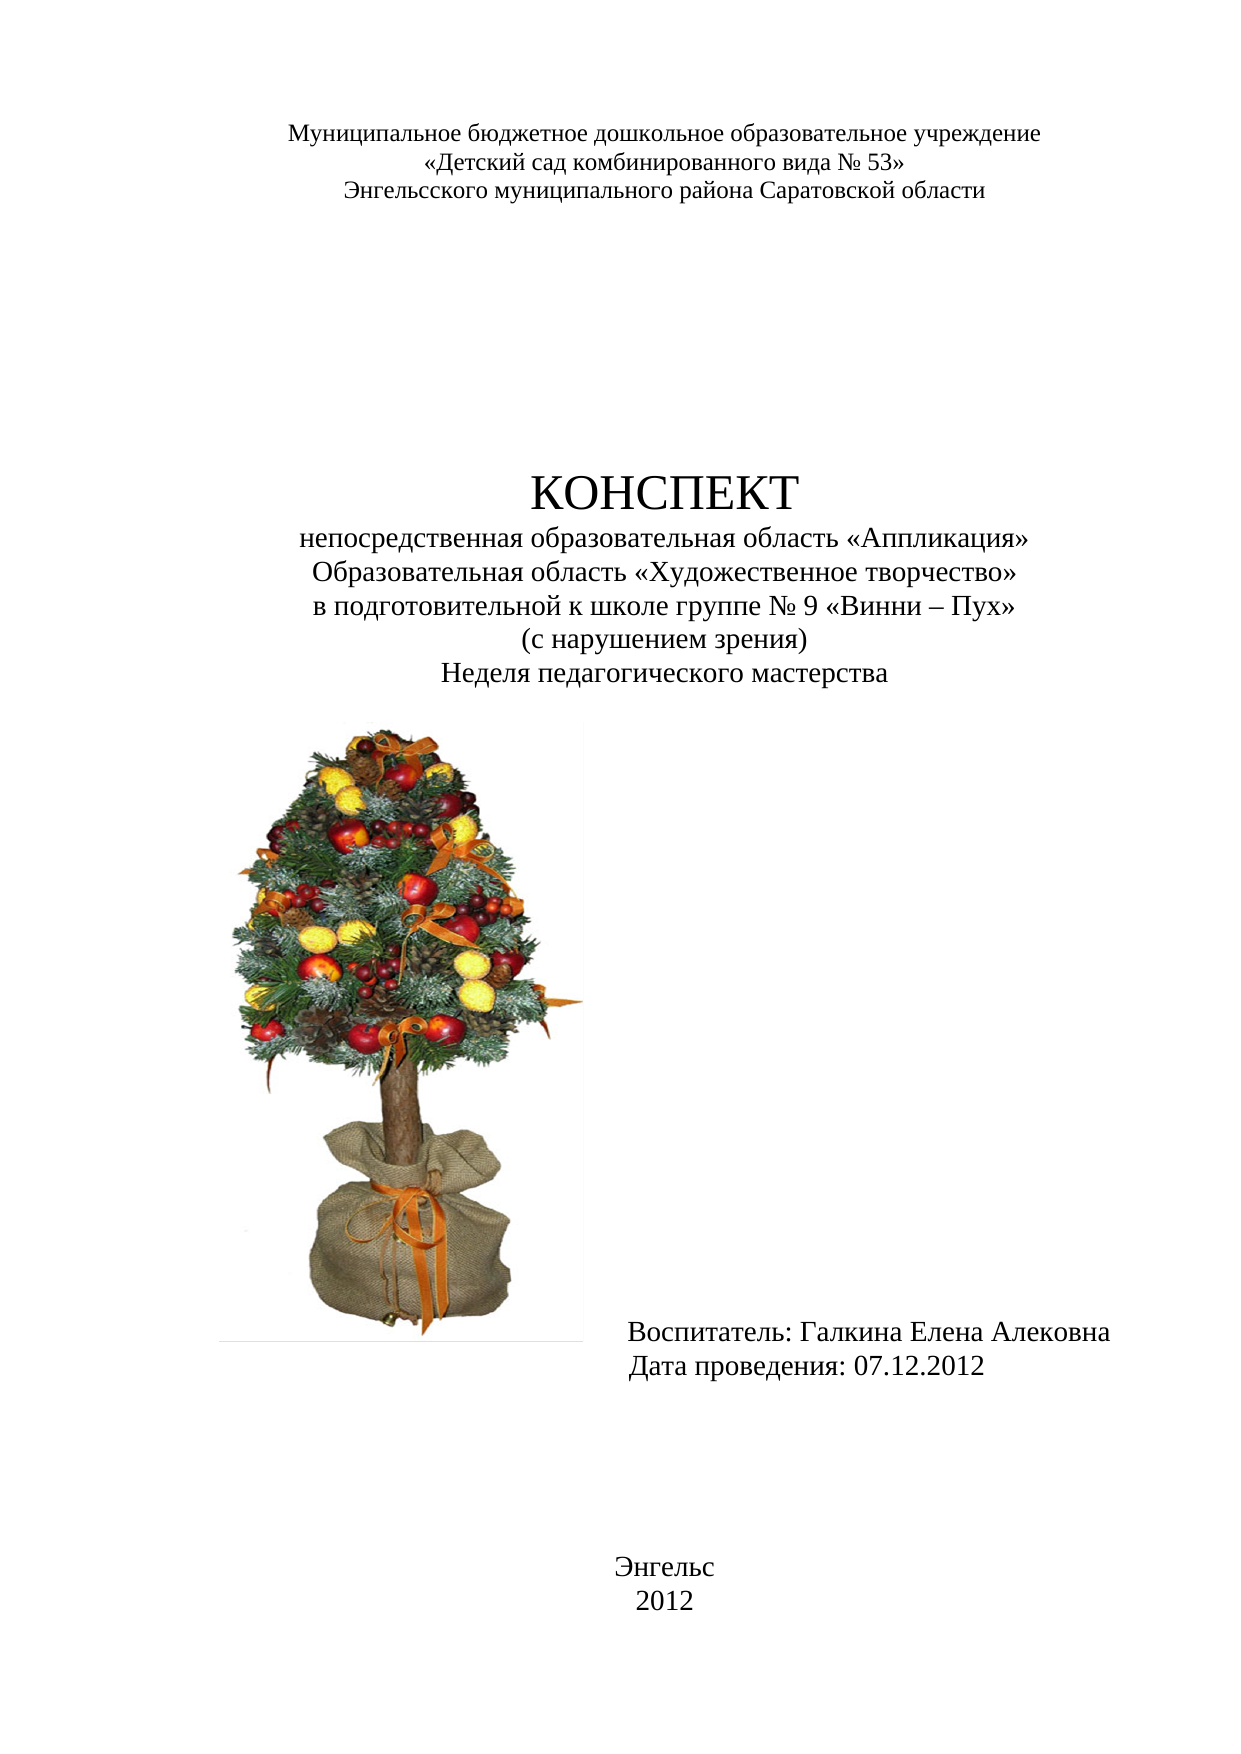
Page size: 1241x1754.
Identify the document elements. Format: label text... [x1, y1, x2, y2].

picture [218, 721, 584, 1342]
text Образовательная область «Художественное творчество» [177, 554, 1152, 588]
text КОНСПЕКТ [177, 463, 1152, 521]
text (с нарушением зрения) [177, 621, 1152, 655]
text в подготовительной к школе группе № 9 «Винни – Пух» [177, 588, 1152, 621]
text непосредственная образовательная область «Аппликация» [177, 521, 1152, 554]
text Муниципальное бюджетное дошкольное образовательное учреждение [177, 118, 1152, 147]
text 2012 [177, 1583, 1152, 1616]
text Энгельсского муниципального района Саратовской области [177, 176, 1152, 204]
text Неделя педагогического мастерства [177, 655, 1152, 688]
text «Детский сад комбинированного вида № 53» [177, 147, 1152, 176]
text Дата проведения: 07.12.2012 [177, 1348, 1152, 1381]
text Энгельс [177, 1549, 1152, 1583]
